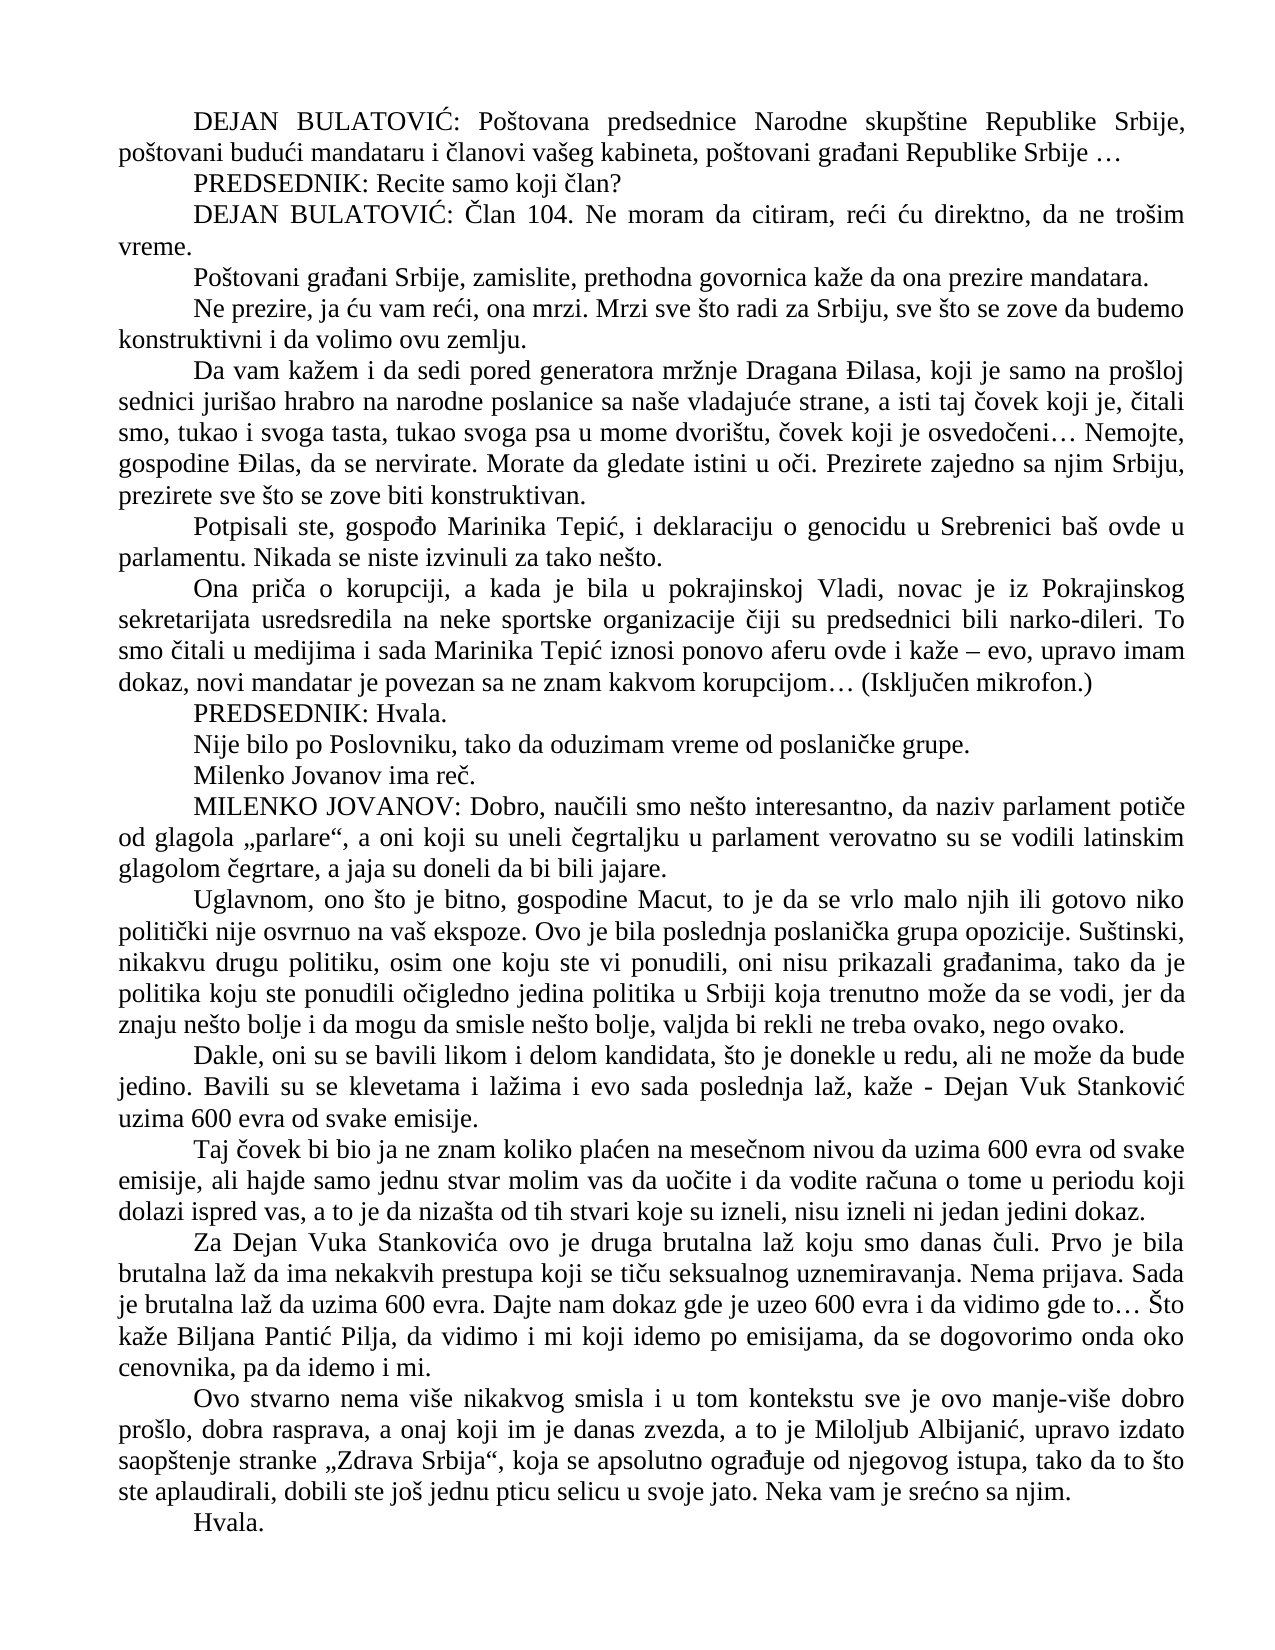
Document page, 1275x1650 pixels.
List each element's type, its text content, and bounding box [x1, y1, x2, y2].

text MILENKO JOVANOV: Dobro, naučili smo nešto interesantno, da naziv parlament potiče od glagola „parlare“, a oni koji su uneli čegrtaljku u parlament verovatno su se vodili latinskim glagolom čegrtare, a jaja su doneli da bi bili jajare. [118, 790, 1186, 884]
text Da vam kažem i da sedi pored generatora mržnje Dragana Đilasa, koji je samo na prošloj sednici jurišao hrabro na narodne poslanice sa naše vladajuće strane, a isti taj čovek koji je, čitali smo, tukao i svoga tasta, tukao svoga psa u mome dvorištu, čovek koji je osvedočeni… Nemojte, gospodine Đilas, da se nervirate. Morate da gledate istini u oči. Prezirete zajedno sa njim Srbiju, prezirete sve što se zove biti konstruktivan. [118, 354, 1186, 510]
text Ona priča o korupciji, a kada je bila u pokrajinskoj Vladi, novac je iz Pokrajinskog sekretarijata usredsredila na neke sportske organizacije čiji su predsednici bili narko-dileri. To smo čitali u medijima i sada Marinika Tepić iznosi ponovo aferu ovde i kaže – evo, upravo imam dokaz, novi mandatar je povezan sa ne znam kakvom korupcijom… (Isključen mikrofon.) [118, 572, 1186, 697]
text Ne prezire, ja ću vam reći, ona mrzi. Mrzi sve što radi za Srbiju, sve što se zove da budemo konstruktivni i da volimo ovu zemlju. [118, 292, 1186, 354]
text Za Dejan Vuka Stankovića ovo je druga brutalna laž koju smo danas čuli. Prvo je bila brutalna laž da ima nekakvih prestupa koji se tiču seksualnog uznemiravanja. Nema prijava. Sada je brutalna laž da uzima 600 evra. Dajte nam dokaz gde je uzeo 600 evra i da vidimo gde to… Što kaže Biljana Pantić Pilja, da vidimo i mi koji idemo po emisijama, da se dogovorimo onda oko cenovnika, pa da idemo i mi. [118, 1226, 1186, 1382]
text Uglavnom, ono što je bitno, gospodine Macut, to je da se vrlo malo njih ili gotovo niko politički nije osvrnuo na vaš ekspoze. Ovo je bila poslednja poslanička grupa opozicije. Suštinski, nikakvu drugu politiku, osim one koju ste vi ponudili, oni nisu prikazali građanima, tako da je politika koju ste ponudili očigledno jedina politika u Srbiji koja trenutno može da se vodi, jer da znaju nešto bolje i da mogu da smisle nešto bolje, valjda bi rekli ne treba ovako, nego ovako. [118, 884, 1186, 1039]
text PREDSEDNIK: Hvala. [118, 697, 1186, 728]
text Milenko Jovanov ima reč. [118, 759, 1186, 790]
text Poštovani građani Srbije, zamislite, prethodna govornica kaže da ona prezire mandatara. [118, 261, 1186, 292]
text Hvala. [118, 1507, 1186, 1538]
text DEJAN BULATOVIĆ: Poštovana predsednice Narodne skupštine Republike Srbije, poštovani budući mandataru i članovi vašeg kabineta, poštovani građani Republike Srbije … [118, 105, 1186, 167]
text Nije bilo po Poslovniku, tako da oduzimam vreme od poslaničke grupe. [118, 728, 1186, 759]
text Dakle, oni su se bavili likom i delom kandidata, što je donekle u redu, ali ne može da bude jedino. Bavili su se klevetama i lažima i evo sada poslednja laž, kaže - Dejan Vuk Stanković uzima 600 evra od svake emisije. [118, 1039, 1186, 1133]
text DEJAN BULATOVIĆ: Član 104. Ne moram da citiram, reći ću direktno, da ne trošim vreme. [118, 198, 1186, 261]
text PREDSEDNIK: Recite samo koji član? [118, 167, 1186, 198]
text Potpisali ste, gospođo Marinika Tepić, i deklaraciju o genocidu u Srebrenici baš ovde u parlamentu. Nikada se niste izvinuli za tako nešto. [118, 510, 1186, 572]
text Taj čovek bi bio ja ne znam koliko plaćen na mesečnom nivou da uzima 600 evra od svake emisije, ali hajde samo jednu stvar molim vas da uočite i da vodite računa o tome u periodu koji dolazi ispred vas, a to je da nizašta od tih stvari koje su izneli, nisu izneli ni jedan jedini dokaz. [118, 1133, 1186, 1226]
text Ovo stvarno nema više nikakvog smisla i u tom kontekstu sve je ovo manje-više dobro prošlo, dobra rasprava, a onaj koji im je danas zvezda, a to je Miloljub Albijanić, upravo izdato saopštenje stranke „Zdrava Srbija“, koja se apsolutno ograđuje od njegovog istupa, tako da to što ste aplaudirali, dobili ste još jednu pticu selicu u svoje jato. Neka vam je srećno sa njim. [118, 1382, 1186, 1507]
